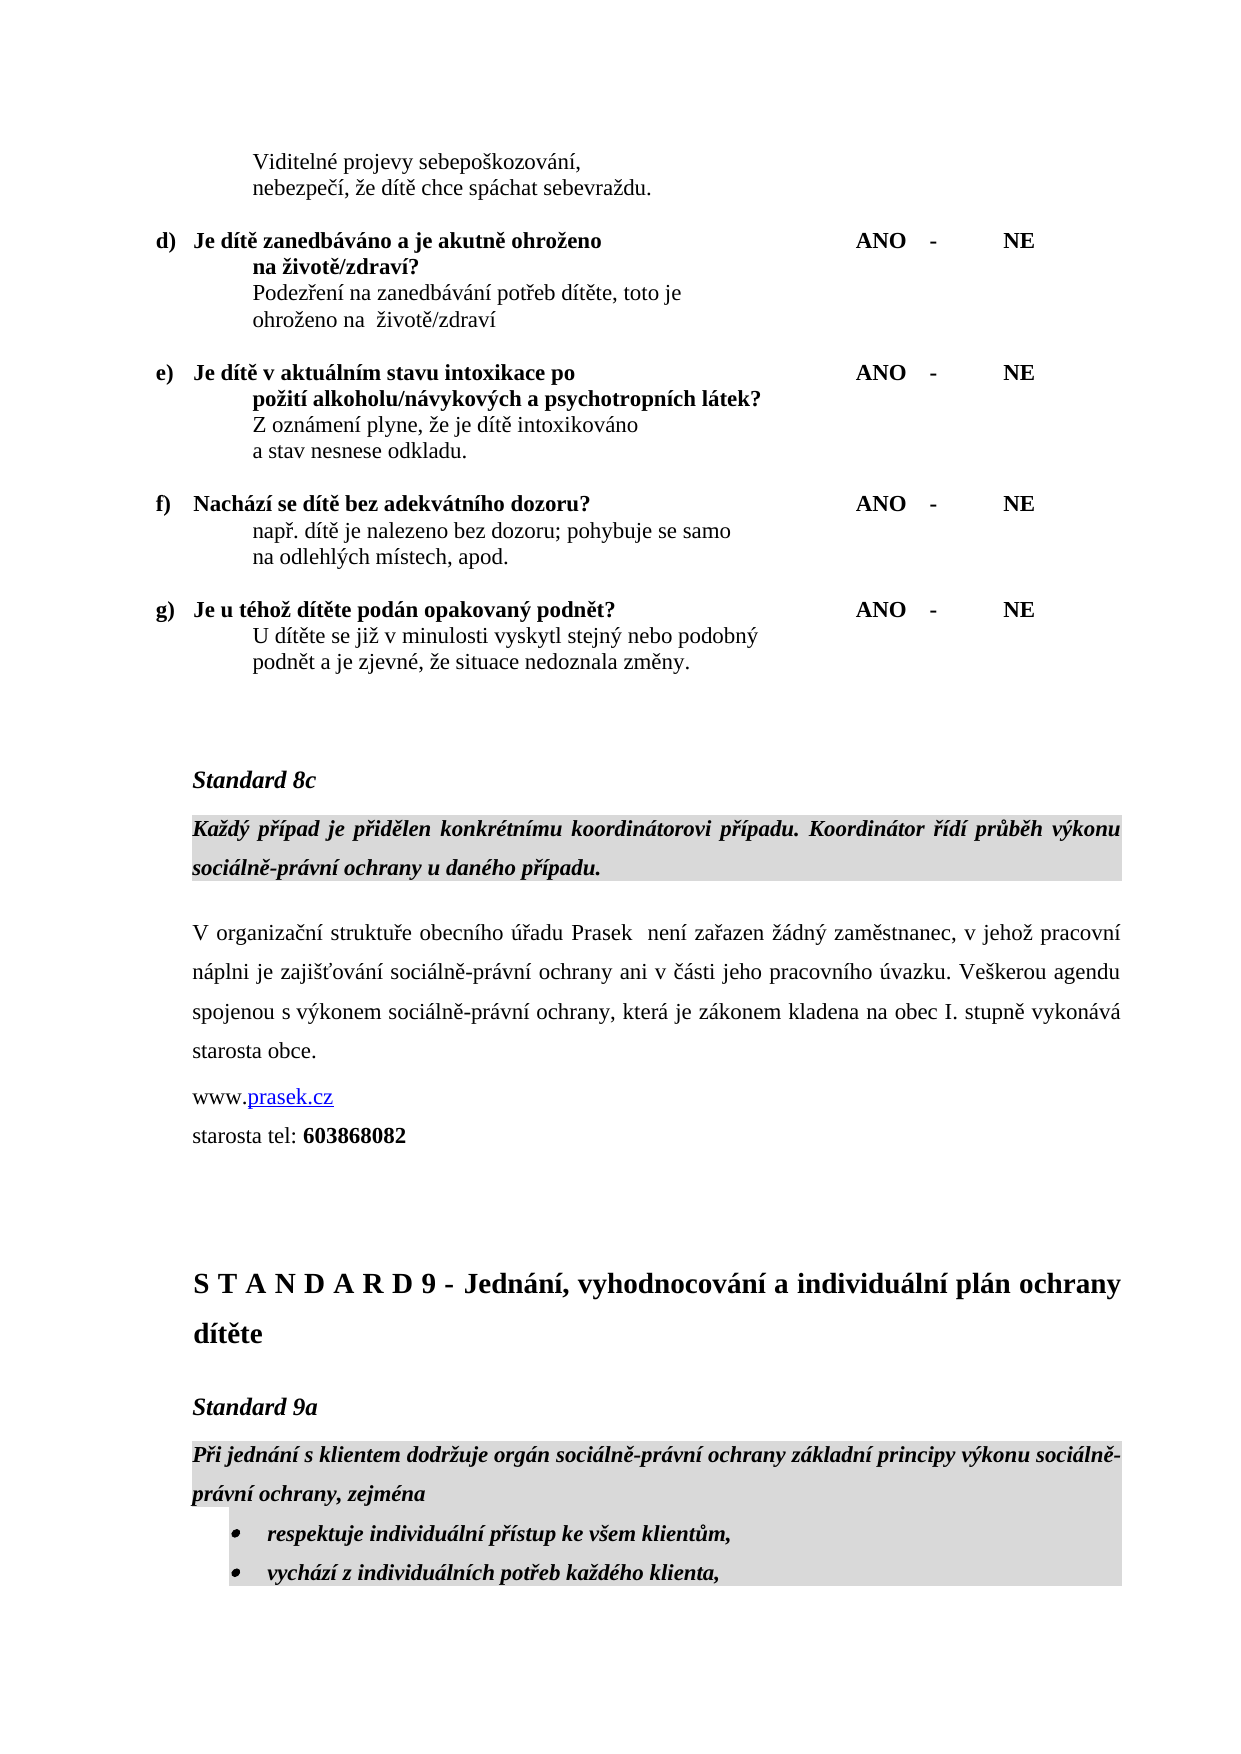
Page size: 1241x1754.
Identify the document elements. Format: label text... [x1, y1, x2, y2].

list na životě/zdraví? [193, 253, 1122, 279]
list ohroženo na životě/zdraví [193, 306, 1122, 332]
text www.prasek.cz [118, 1083, 1122, 1109]
list Je dítě v aktuálním stavu intoxikace po ANO - NE [156, 358, 1122, 385]
list vychází z individuálních potřeb každého klienta, [229, 1559, 1122, 1586]
list Nachází se dítě bez adekvátního dozoru? ANO - NE [156, 490, 1122, 517]
subtitle V organizační struktuře obecního úřadu Prasek není zařazen žádný zaměstnanec, v jehož pracovní náplni je zajišťování sociálně-právní ochrany ani v části jeho pracovního úvazku. Veškerou agendu spojenou s výkonem sociálně-právní ochrany, která je zákonem kladena na obec I. stupně vykonává starosta obce. [192, 919, 1122, 1064]
text Každý případ je přidělen konkrétnímu koordinátorovi případu. Koordinátor řídí průběh výkonu sociálně-právní ochrany u daného případu. [192, 815, 1122, 881]
subtitle Standard 8c [192, 766, 1122, 794]
list Podezření na zanedbávání potřeb dítěte, toto je [193, 279, 1122, 306]
subtitle Standard 9a [118, 1392, 1122, 1420]
list respektuje individuální přístup ke všem klientům, [229, 1520, 1122, 1546]
text starosta tel: 603868082 [118, 1123, 1122, 1149]
list např. dítě je nalezeno bez dozoru; pohybuje se samo [193, 517, 1122, 543]
list požití alkoholu/návykových a psychotropních látek? [193, 385, 1122, 411]
text Viditelné projevy sebepoškozování, [193, 148, 1122, 174]
text Při jednání s klientem dodržuje orgán sociálně-právní ochrany základní principy výkonu sociálně-právní ochrany, zejména [192, 1441, 1122, 1507]
list na odlehlých místech, apod. [193, 543, 1122, 569]
list U dítěte se již v minulosti vyskytl stejný nebo podobný [193, 622, 1122, 648]
list a stav nesnese odkladu. [193, 438, 1122, 464]
text nebezpečí, že dítě chce spáchat sebevraždu. [193, 174, 1122, 200]
list podnět a je zjevné, že situace nedoznala změny. [193, 648, 1122, 675]
list Je u téhož dítěte podán opakovaný podnět? ANO - NE [156, 596, 1122, 622]
subtitle S T A N D A R D 9 - Jednání, vyhodnocování a individuální plán ochrany dítěte [193, 1266, 1122, 1350]
list Z oznámení plyne, že je dítě intoxikováno [193, 411, 1122, 438]
list Je dítě zanedbáváno a je akutně ohroženo ANO - NE [156, 227, 1122, 253]
